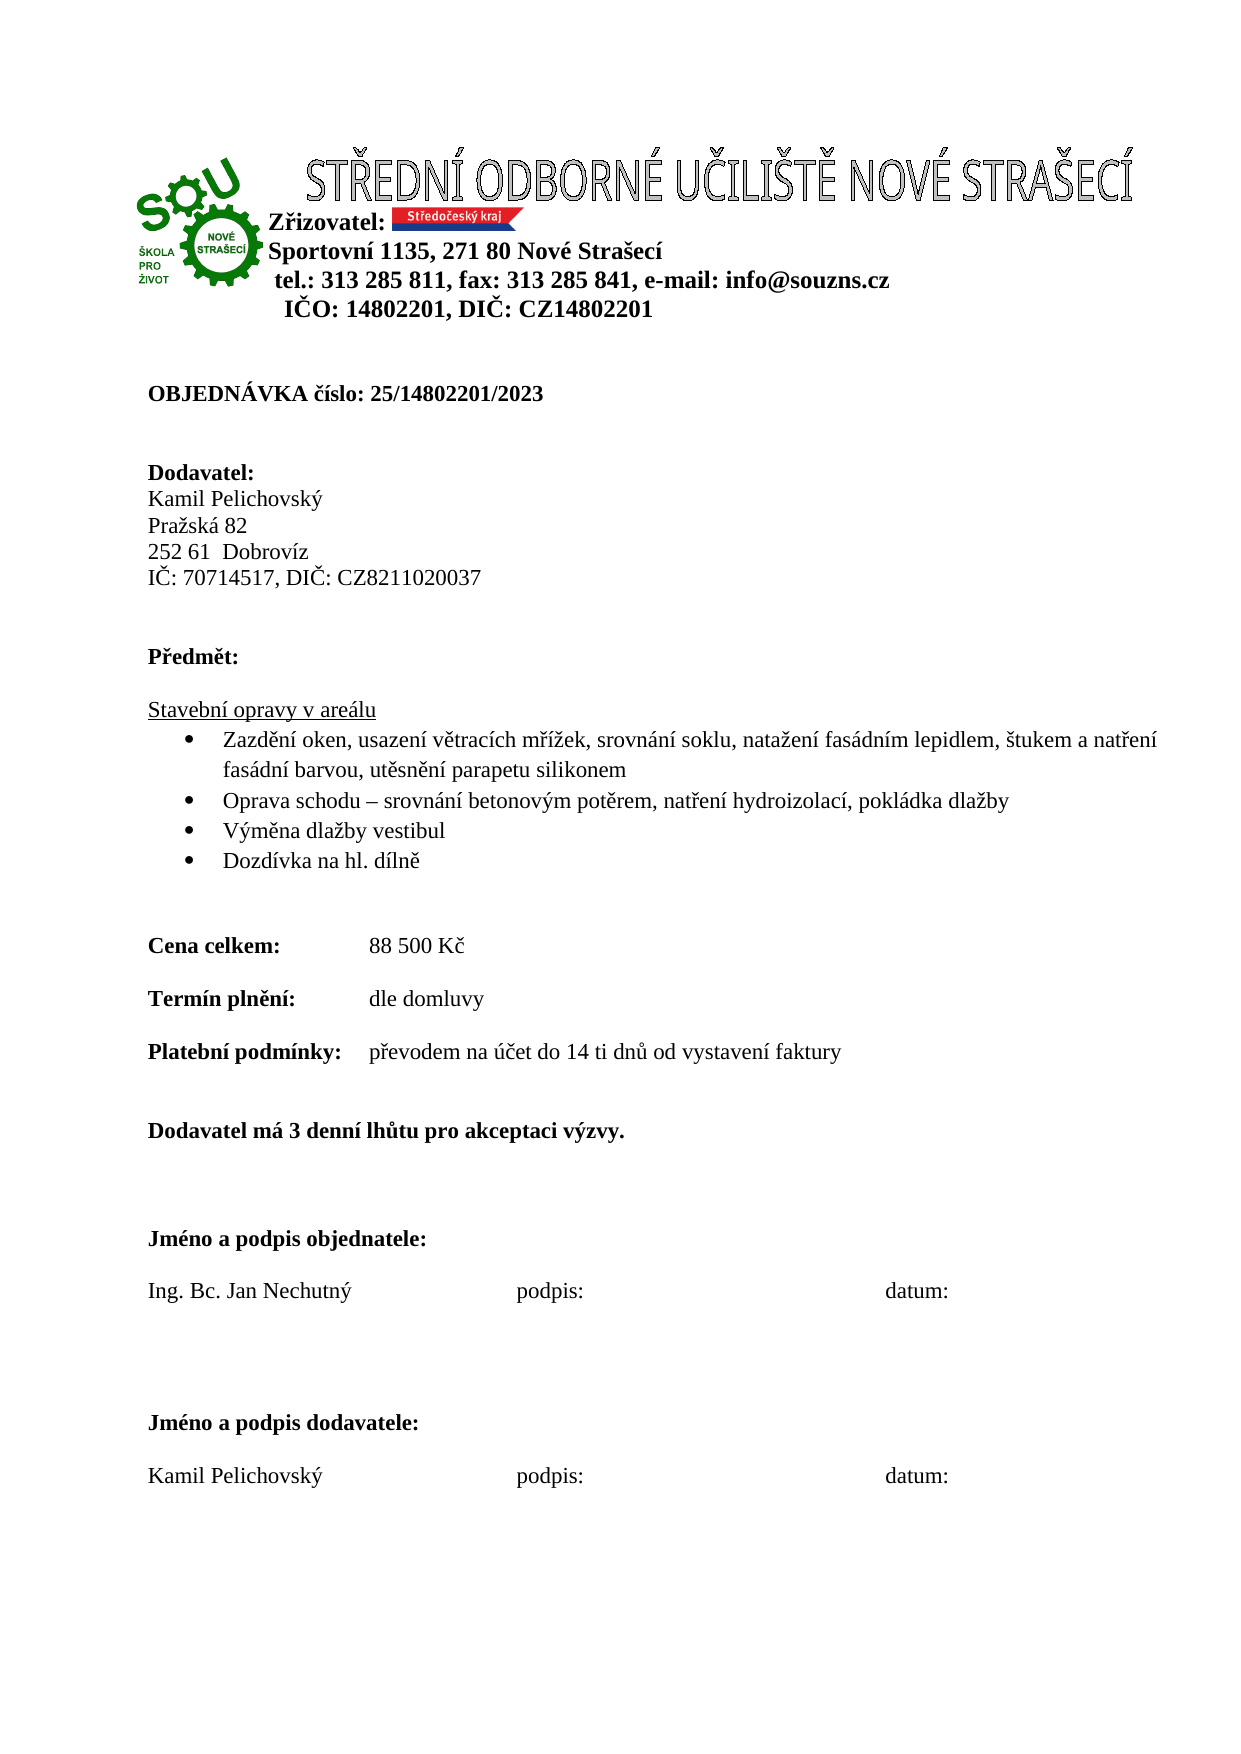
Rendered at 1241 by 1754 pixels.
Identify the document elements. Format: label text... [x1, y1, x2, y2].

text Jméno a podpis objednatele: [148, 1225, 1175, 1251]
list Výměna dlažby vestibul [185, 817, 1175, 843]
text Dodavatel: [148, 459, 1175, 485]
subtitle tel.: 313 285 811, fax: 313 285 841, e-mail: info@souzns.cz [148, 265, 1175, 294]
text Kamil Pelichovský [148, 485, 1175, 512]
text Ing. Bc. Jan Nechutný podpis: datum: [148, 1277, 1175, 1304]
text Platební podmínky: převodem na účet do 14 ti dnů od vystavení faktury [148, 1038, 1175, 1064]
picture [130, 153, 268, 292]
text 252 61 Dobrovíz [148, 538, 1175, 564]
list Zazdění oken, usazení větracích mřížek, srovnání soklu, natažení fasádním lepidlem, štukem a natření fasádní barvou, utěsnění parapetu silikonem [185, 726, 1175, 783]
text Dodavatel má 3 denní lhůtu pro akceptaci výzvy. [148, 1117, 1175, 1143]
text Stavební opravy v areálu [148, 696, 1175, 722]
text IČO: 14802201, DIČ: CZ14802201 [148, 294, 1175, 322]
subtitle Sportovní 1135, 271 80 Nové Strašecí [148, 236, 1175, 265]
list Oprava schodu – srovnání betonovým potěrem, natření hydroizolací, pokládka dlažby [185, 787, 1175, 813]
text Kamil Pelichovský podpis: datum: [148, 1462, 1175, 1488]
text Předmět: [148, 643, 1175, 670]
text Jméno a podpis dodavatele: [148, 1409, 1175, 1436]
subtitle Zřizovatel: [148, 207, 1175, 236]
text IČ: 70714517, DIČ: CZ8211020037 [148, 564, 1175, 591]
text Pražská 82 [148, 512, 1175, 538]
list Dozdívka na hl. dílně [185, 847, 1175, 873]
text Cena celkem: 88 500 Kč [148, 932, 1175, 959]
text Termín plnění: dle domluvy [148, 985, 1175, 1012]
picture [392, 207, 525, 231]
text OBJEDNÁVKA číslo: 25/14802201/2023 [148, 380, 1175, 406]
